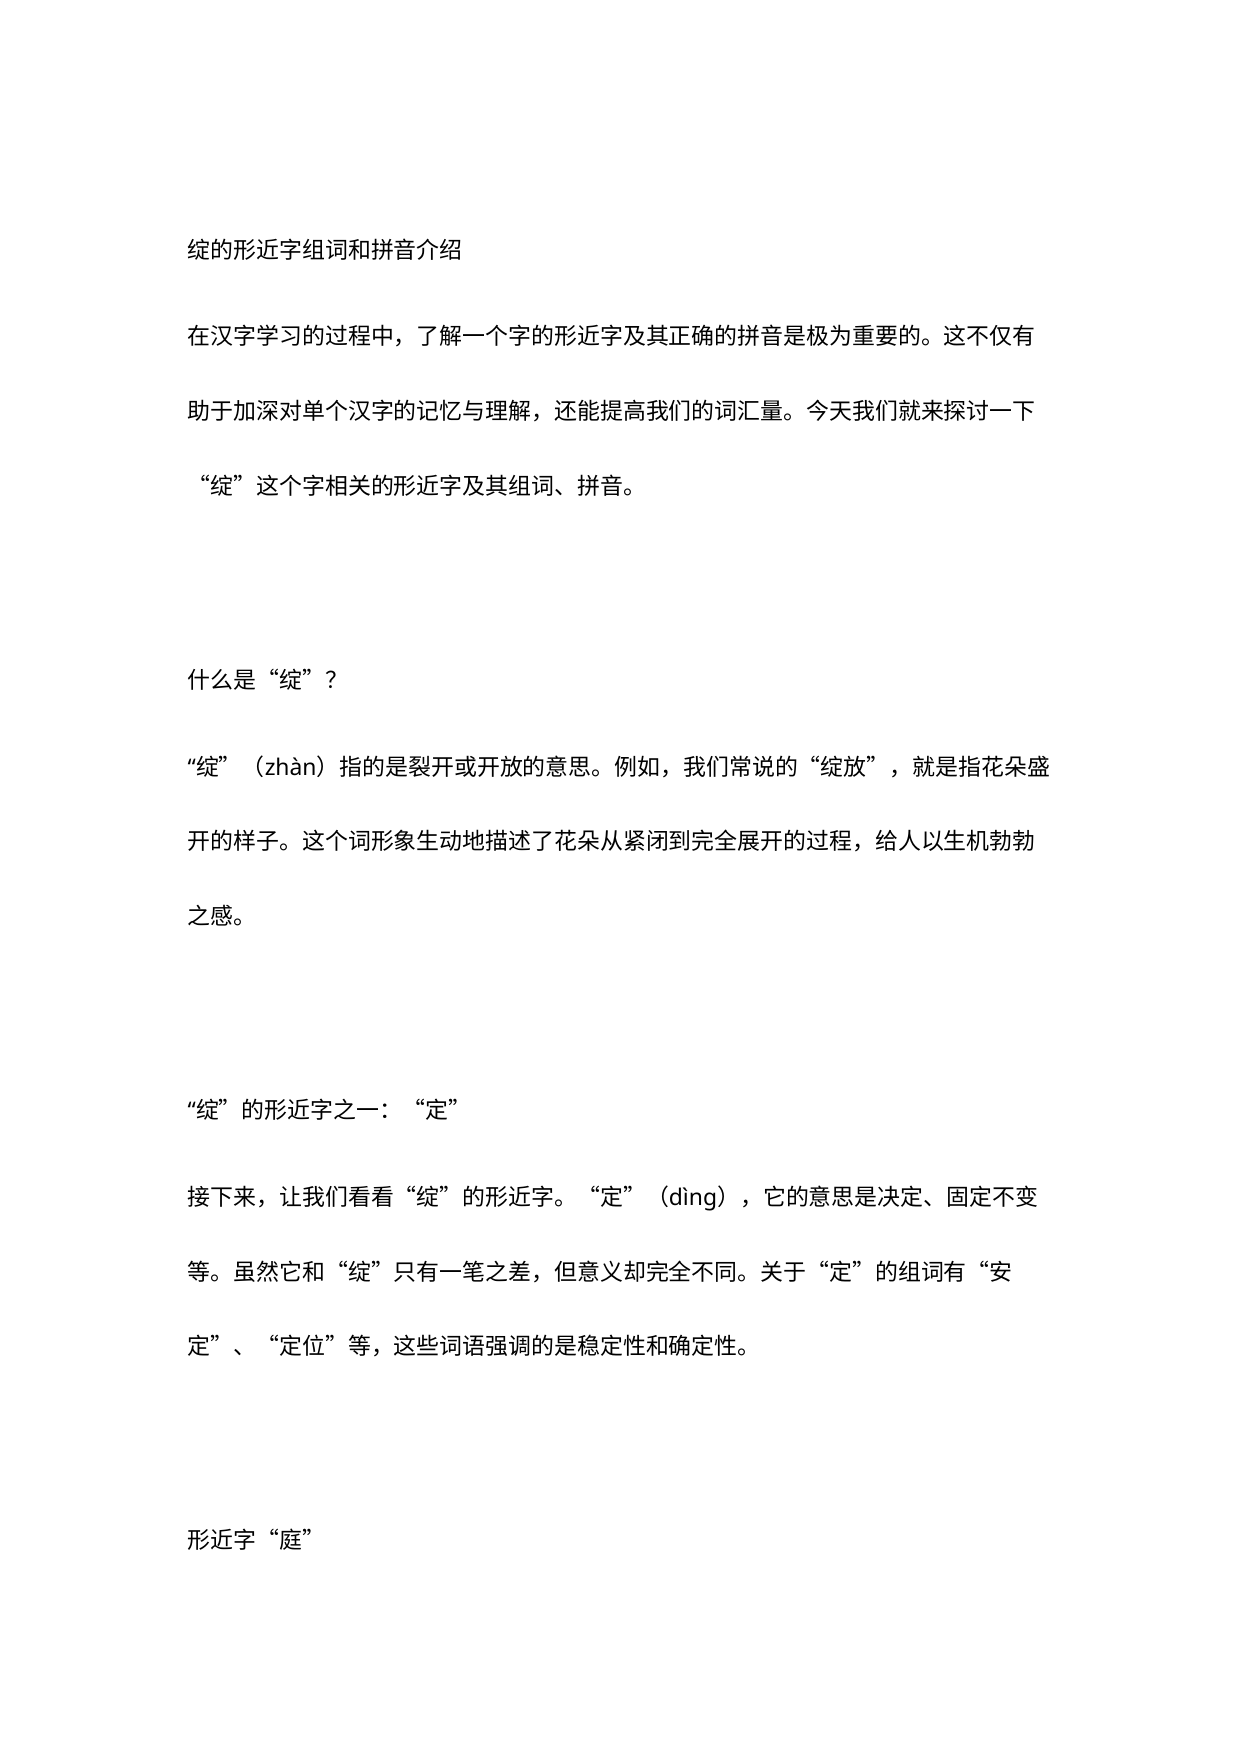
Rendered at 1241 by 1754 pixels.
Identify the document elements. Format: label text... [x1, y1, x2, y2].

text “绽”的形近字之一：“定” [187, 1076, 1053, 1141]
text “绽”（zhàn）指的是裂开或开放的意思。例如，我们常说的“绽放”，就是指花朵盛开的样子。这个词形象生动地描述了花朵从紧闭到完全展开的过程，给人以生机勃勃之感。 [187, 733, 1053, 947]
text 什么是“绽”？ [187, 646, 1053, 711]
text 绽的形近字组词和拼音介绍 [187, 216, 1053, 281]
text 在汉字学习的过程中，了解一个字的形近字及其正确的拼音是极为重要的。这不仅有助于加深对单个汉字的记忆与理解，还能提高我们的词汇量。今天我们就来探讨一下“绽”这个字相关的形近字及其组词、拼音。 [187, 302, 1053, 517]
text 接下来，让我们看看“绽”的形近字。“定”（dìng），它的意思是决定、固定不变等。虽然它和“绽”只有一笔之差，但意义却完全不同。关于“定”的组词有“安定”、“定位”等，这些词语强调的是稳定性和确定性。 [187, 1163, 1053, 1377]
text 形近字“庭” [187, 1507, 1053, 1572]
